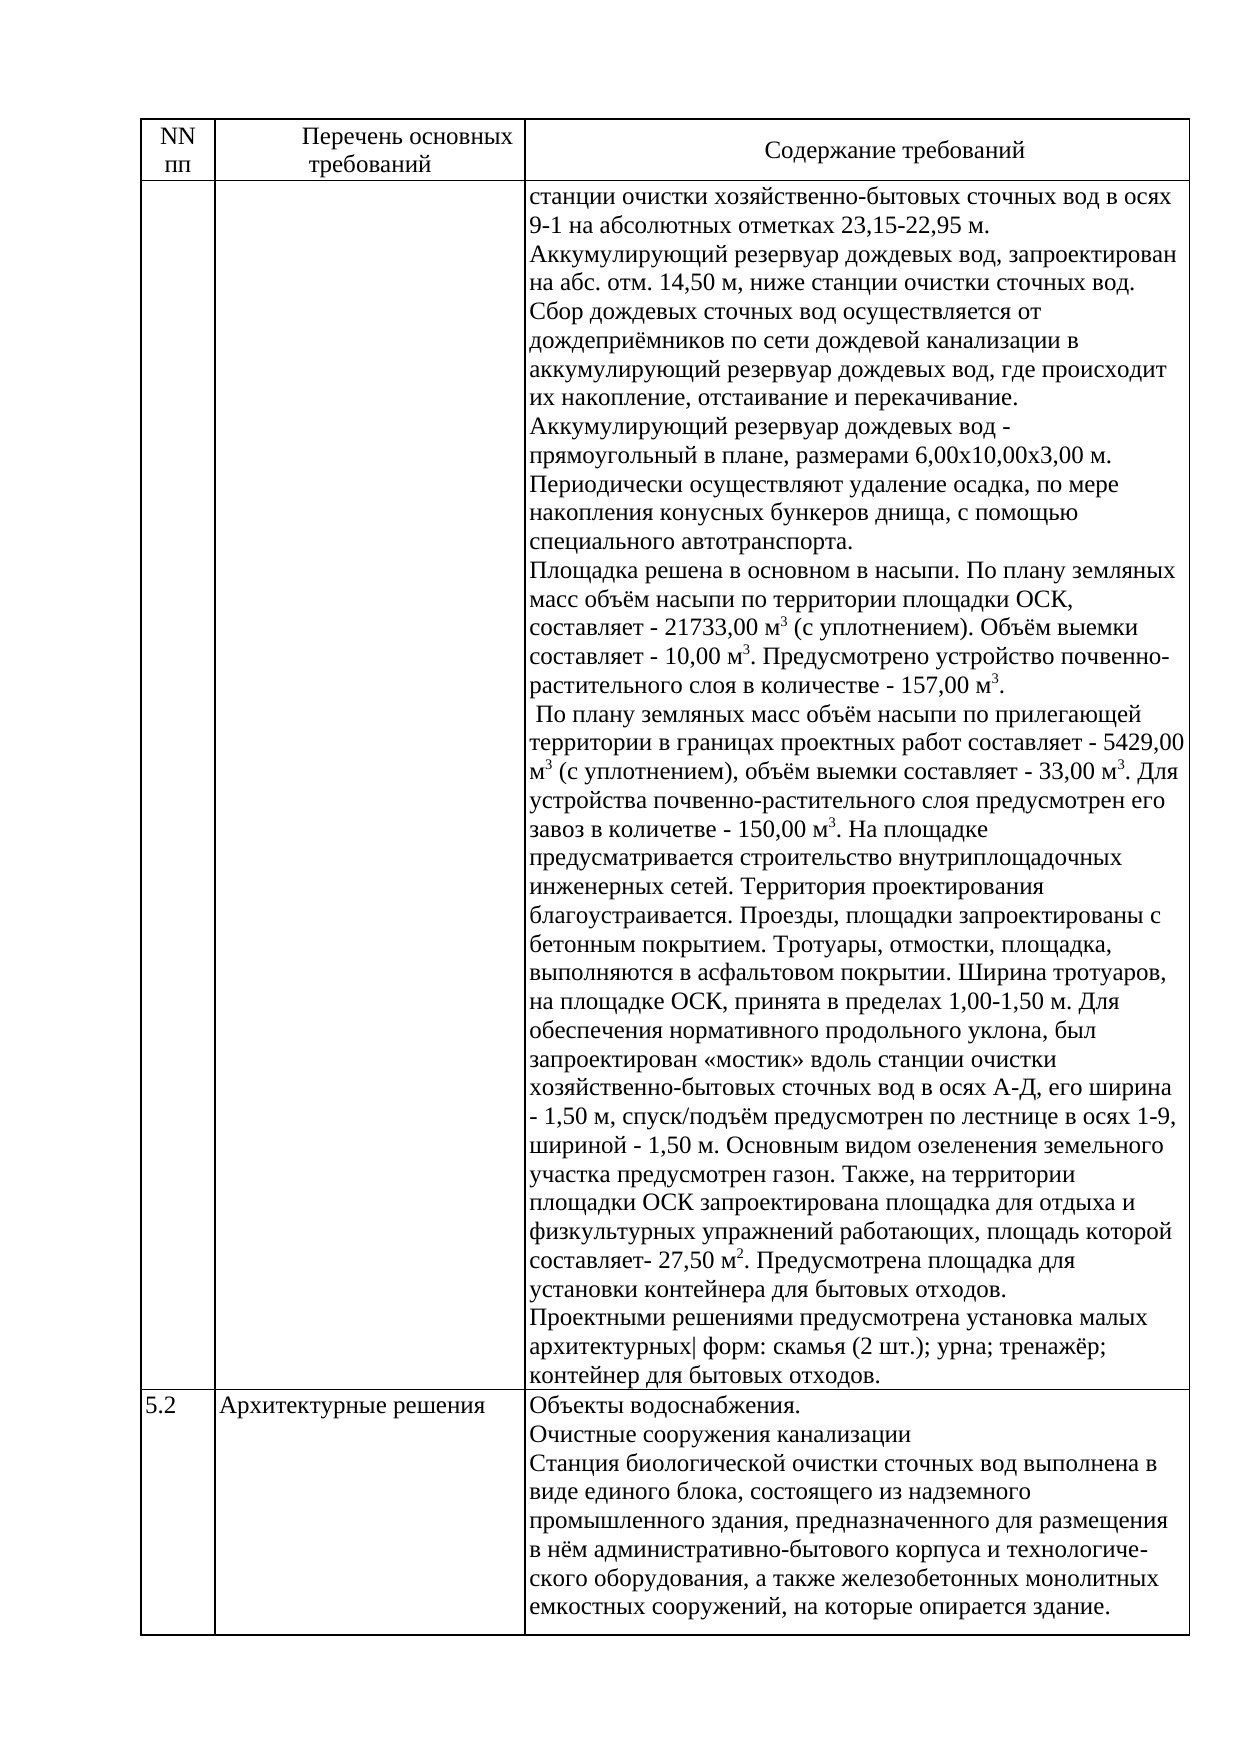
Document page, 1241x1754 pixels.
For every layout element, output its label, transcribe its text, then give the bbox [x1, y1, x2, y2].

table_header Содержание требований [526, 120, 1189, 179]
table_cell Архитектурные решения [216, 1390, 524, 1634]
table_cell 5.2 [142, 1390, 214, 1634]
table_header NN пп [142, 120, 214, 179]
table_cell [216, 181, 524, 1389]
table_header Перечень основных требований [216, 120, 524, 179]
table_cell 5 [142, 181, 214, 1389]
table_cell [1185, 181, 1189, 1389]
